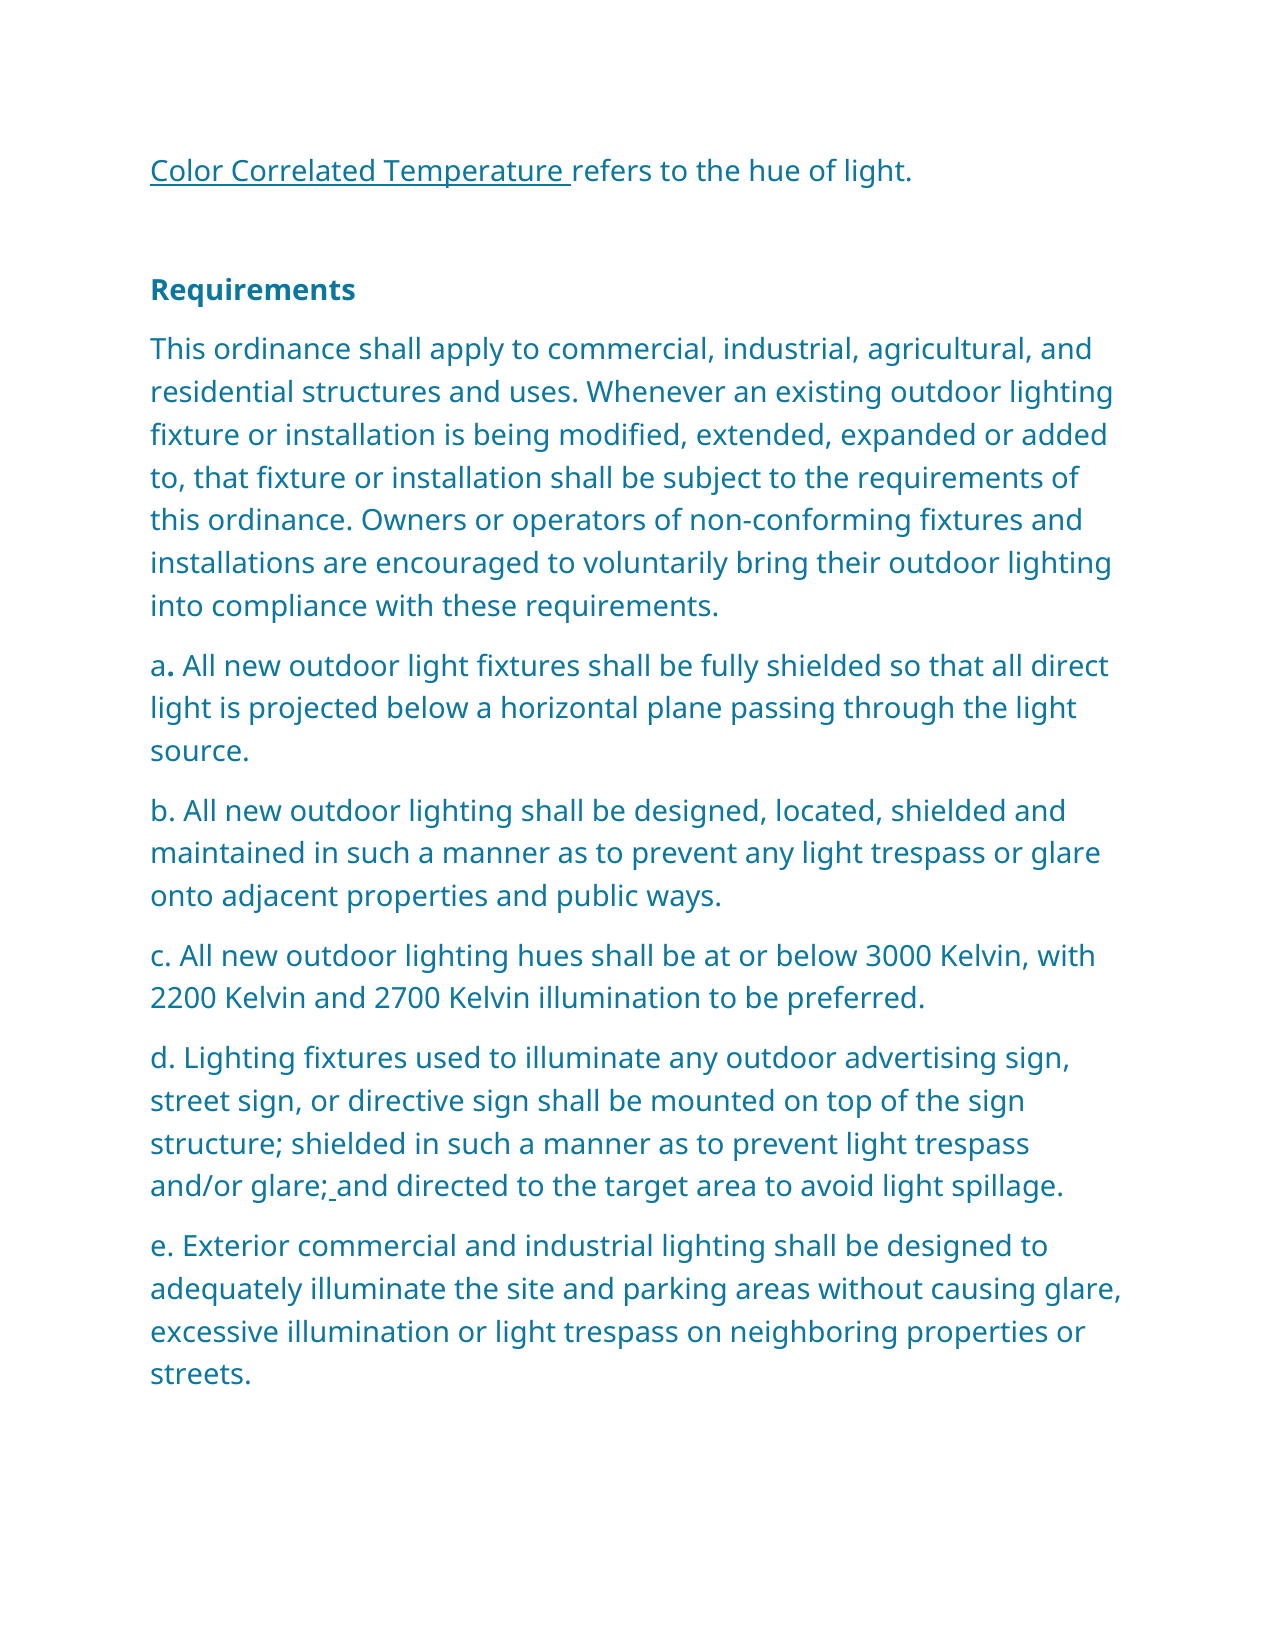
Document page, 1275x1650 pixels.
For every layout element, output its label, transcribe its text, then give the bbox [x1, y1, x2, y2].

text c. All new outdoor lighting hues shall be at or below 3000 Kelvin, with 2200 Kelvin and 2700 Kelvin illumination to be preferred. [150, 935, 1125, 1017]
text a. All new outdoor light fixtures shall be fully shielded so that all direct light is projected below a horizontal plane passing through the light source. [150, 645, 1125, 770]
text d. Lighting fixtures used to illuminate any outdoor advertising sign, street sign, or directive sign shall be mounted on top of the sign structure; shielded in such a manner as to prevent light trespass and/or glare; and directed to the target area to avoid light spillage. [150, 1037, 1125, 1205]
text b. All new outdoor lighting shall be designed, located, shielded and maintained in such a manner as to prevent any light trespass or glare onto adjacent properties and public ways. [150, 790, 1125, 915]
text e. Exterior commercial and industrial lighting shall be designed to adequately illuminate the site and parking areas without causing glare, excessive illumination or light trespass on neighboring properties or streets. [150, 1225, 1125, 1393]
text Color Correlated Temperature refers to the hue of light. [150, 150, 1125, 190]
text Requirements [150, 269, 1125, 309]
text This ordinance shall apply to commercial, industrial, agricultural, and residential structures and uses. Whenever an existing outdoor lighting fixture or installation is being modified, extended, expanded or added to, that fixture or installation shall be subject to the requirements of this ordinance. Owners or operators of non-conforming fixtures and installations are encouraged to voluntarily bring their outdoor lighting into compliance with these requirements. [150, 328, 1125, 625]
